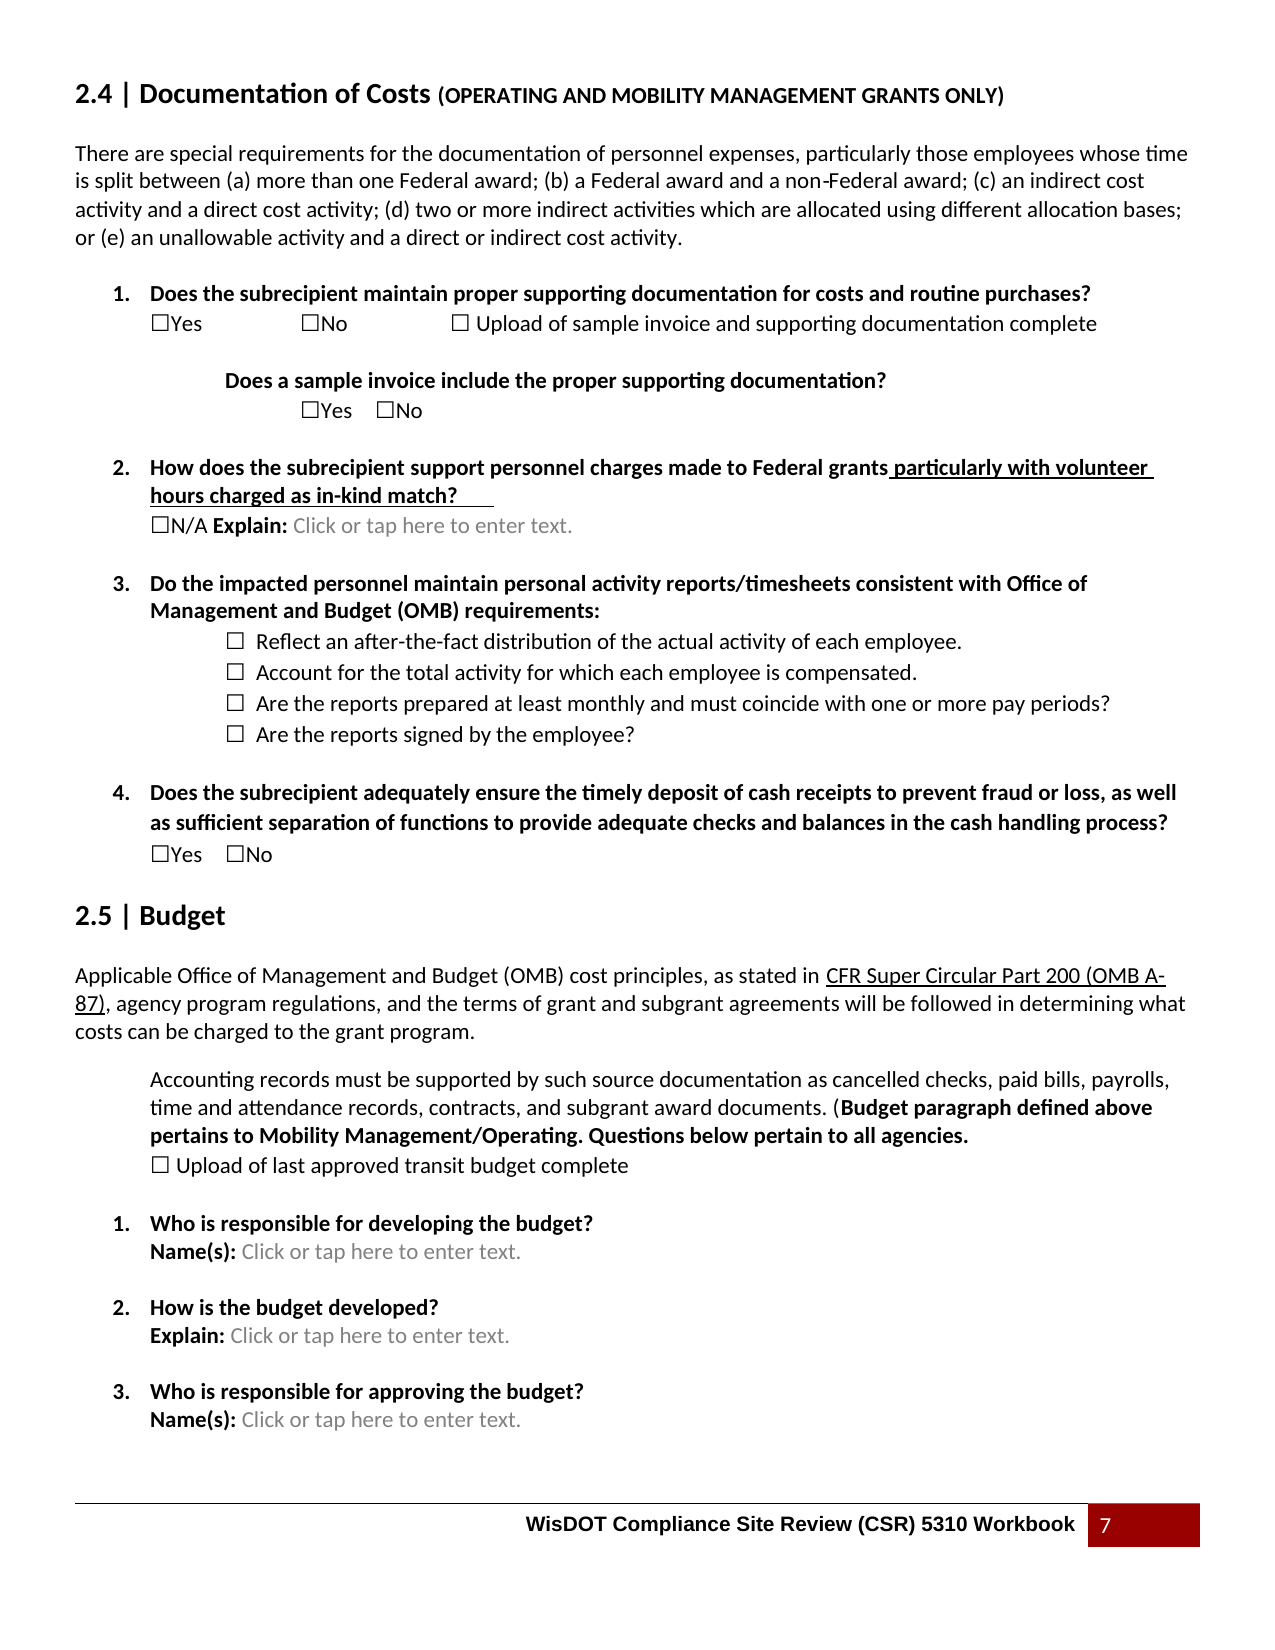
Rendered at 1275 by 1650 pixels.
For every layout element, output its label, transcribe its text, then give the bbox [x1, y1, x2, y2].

list Does the subrecipient adequately ensure the timely deposit of cash receipts to prevent fraud or loss, as well as sufficient separation of functions to provide adequate checks and balances in the cash handling process? [112, 778, 1200, 836]
list Name(s): [150, 1405, 1200, 1433]
list Account for the total activity for which each employee is compensated. [225, 656, 1200, 687]
list How is the budget developed? [112, 1293, 1200, 1321]
list Name(s): [150, 1237, 1200, 1265]
list Who is responsible for approving the budget? [112, 1377, 1200, 1405]
text Applicable Office of Management and Budget (OMB) cost principles, as stated in CFR Super Circular Part 200 (OMB A-87), agency program regulations, and the terms of grant and subgrant agreements will be followed in determining what costs can be charged to the grant program. [75, 961, 1200, 1045]
subtitle 2.5 | Budget [75, 897, 1200, 933]
list Are the reports prepared at least monthly and must coincide with one or more pay periods? [225, 687, 1200, 718]
list Do the impacted personnel maintain personal activity reports/timesheets consistent with Office of Management and Budget (OMB) requirements: [112, 569, 1200, 625]
list Yes No Upload of sample invoice and supporting documentation complete [150, 307, 1200, 338]
list Explain: [150, 1321, 1200, 1349]
subtitle 2.4 | Documentation of Costs (OPERATING AND MOBILITY MANAGEMENT GRANTS ONLY) [75, 75, 1200, 111]
list Are the reports signed by the employee? [225, 718, 1200, 750]
list Does the subrecipient maintain proper supporting documentation for costs and routine purchases? [112, 279, 1200, 307]
list How does the subrecipient support personnel charges made to Federal grants particularly with volunteer hours charged as in-kind match? [112, 453, 1200, 509]
list Yes No [150, 394, 1200, 425]
list Accounting records must be supported by such source documentation as cancelled checks, paid bills, payrolls, time and attendance records, contracts, and subgrant award documents. (Budget paragraph defined above pertains to Mobility Management/Operating. Questions below pertain to all agencies. [150, 1065, 1200, 1149]
list Reflect an after-the-fact distribution of the actual activity of each employee. [225, 625, 1200, 656]
text Upload of last approved transit budget complete [75, 1149, 1200, 1181]
list N/A Explain: [150, 509, 1129, 541]
list Yes No [150, 838, 1200, 869]
list Who is responsible for developing the budget? [112, 1209, 1200, 1237]
text There are special requirements for the documentation of personnel expenses, particularly those employees whose time is split between (a) more than one Federal award; (b) a Federal award and a non‐Federal award; (c) an indirect cost activity and a direct cost activity; (d) two or more indirect activities which are allocated using different allocation bases; or (e) an unallowable activity and a direct or indirect cost activity. [75, 139, 1200, 251]
text Does a sample invoice include the proper supporting documentation? [225, 366, 1200, 394]
